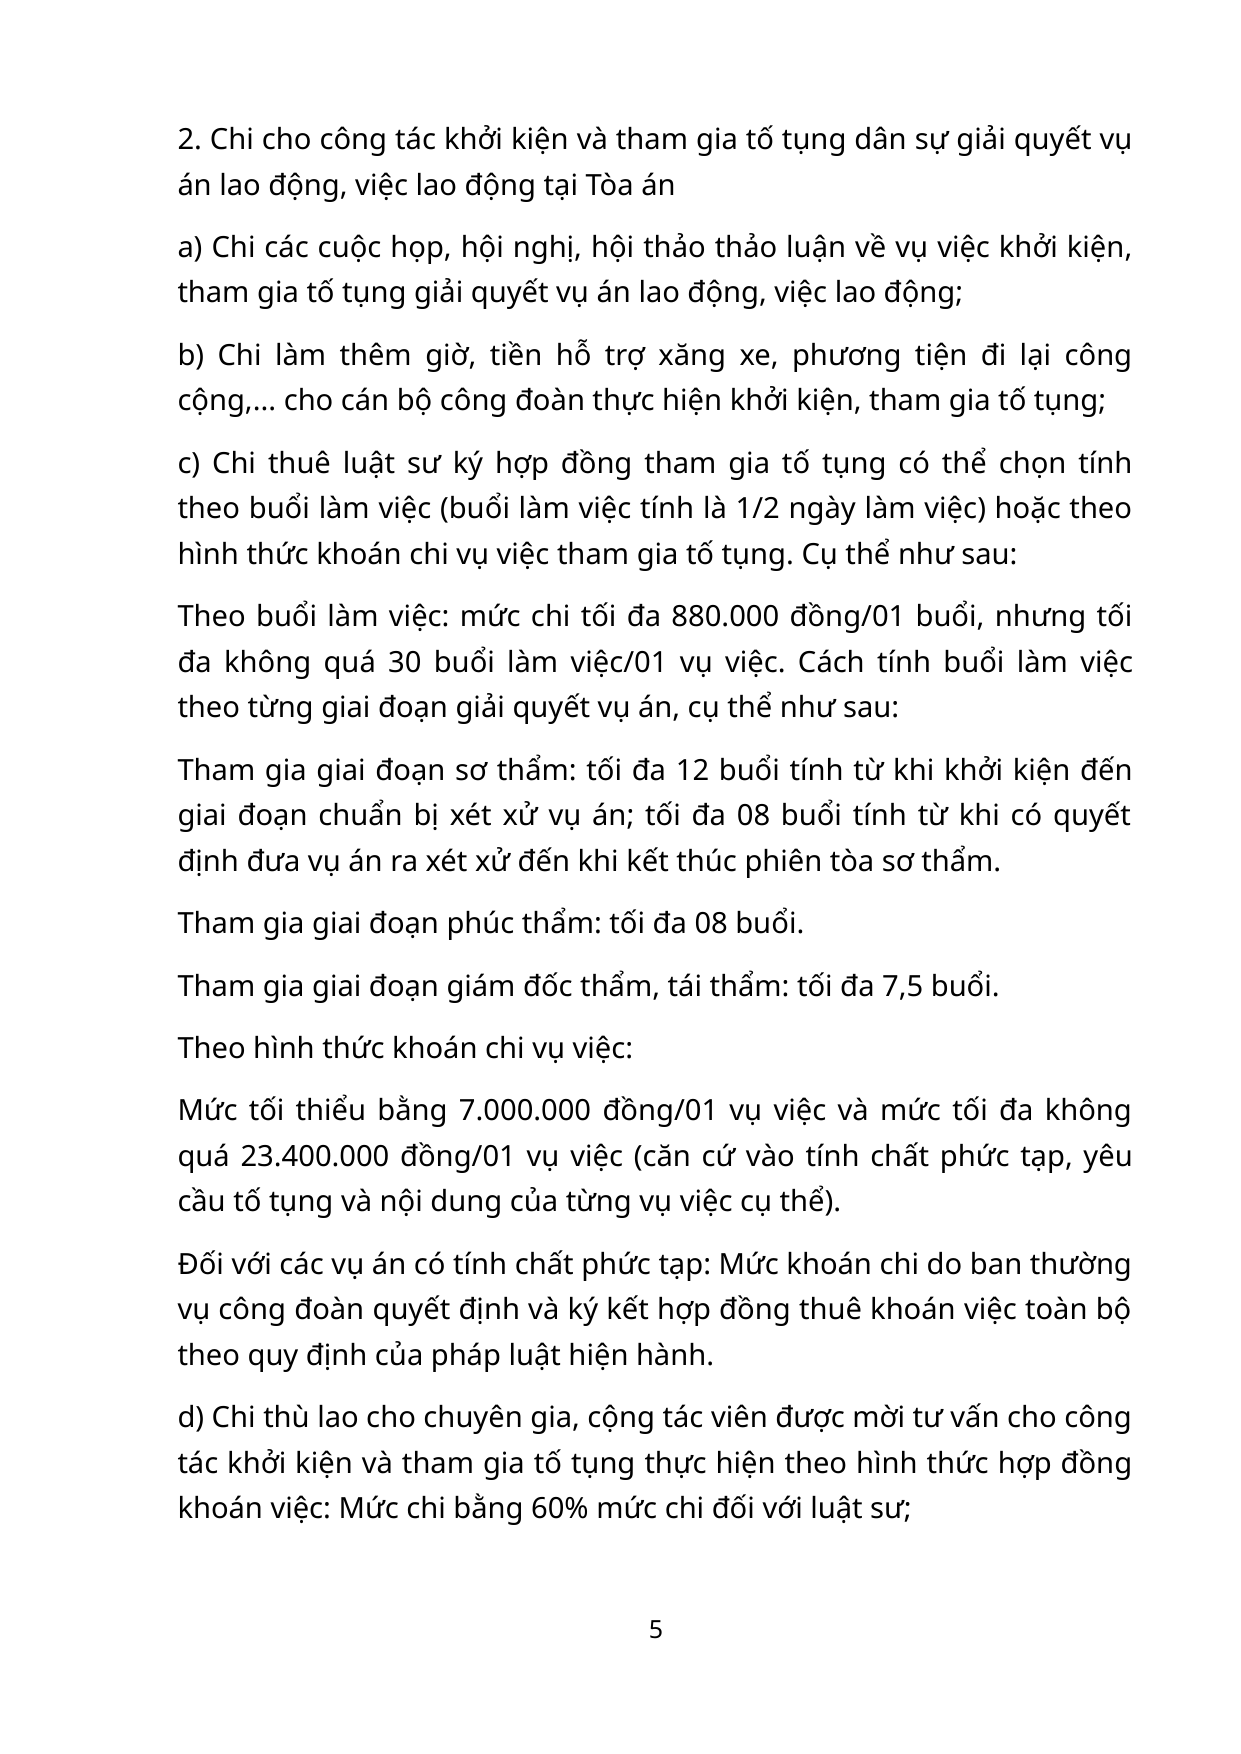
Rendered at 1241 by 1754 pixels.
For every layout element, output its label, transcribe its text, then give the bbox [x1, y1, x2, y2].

text Đối với các vụ án có tính chất phức tạp: Mức khoán chi do ban thường vụ công đoàn quyết định và ký kết hợp đồng thuê khoán việc toàn bộ theo quy định của pháp luật hiện hành. [177, 1243, 1134, 1374]
text Tham gia giai đoạn giám đốc thẩm, tái thẩm: tối đa 7,5 buổi. [177, 965, 1134, 1004]
text Theo buổi làm việc: mức chi tối đa 880.000 đồng/01 buổi, nhưng tối đa không quá 30 buổi làm việc/01 vụ việc. Cách tính buổi làm việc theo từng giai đoạn giải quyết vụ án, cụ thể như sau: [177, 595, 1134, 726]
text d) Chi thù lao cho chuyên gia, cộng tác viên được mời tư vấn cho công tác khởi kiện và tham gia tố tụng thực hiện theo hình thức hợp đồng khoán việc: Mức chi bằng 60% mức chi đối với luật sư; [177, 1396, 1134, 1527]
text c) Chi thuê luật sư ký hợp đồng tham gia tố tụng có thể chọn tính theo buổi làm việc (buổi làm việc tính là 1/2 ngày làm việc) hoặc theo hình thức khoán chi vụ việc tham gia tố tụng. Cụ thể như sau: [177, 442, 1134, 573]
text 2. Chi cho công tác khởi kiện và tham gia tố tụng dân sự giải quyết vụ án lao động, việc lao động tại Tòa án [177, 118, 1134, 203]
text Theo hình thức khoán chi vụ việc: [177, 1027, 1134, 1067]
text Tham gia giai đoạn phúc thẩm: tối đa 08 buổi. [177, 902, 1134, 942]
text b) Chi làm thêm giờ, tiền hỗ trợ xăng xe, phương tiện đi lại công cộng,... cho cán bộ công đoàn thực hiện khởi kiện, tham gia tố tụng; [177, 334, 1134, 419]
text Mức tối thiểu bằng 7.000.000 đồng/01 vụ việc và mức tối đa không quá 23.400.000 đồng/01 vụ việc (căn cứ vào tính chất phức tạp, yêu cầu tố tụng và nội dung của từng vụ việc cụ thể). [177, 1089, 1134, 1220]
text a) Chi các cuộc họp, hội nghị, hội thảo thảo luận về vụ việc khởi kiện, tham gia tố tụng giải quyết vụ án lao động, việc lao động; [177, 226, 1134, 311]
text Tham gia giai đoạn sơ thẩm: tối đa 12 buổi tính từ khi khởi kiện đến giai đoạn chuẩn bị xét xử vụ án; tối đa 08 buổi tính từ khi có quyết định đưa vụ án ra xét xử đến khi kết thúc phiên tòa sơ thẩm. [177, 749, 1134, 880]
